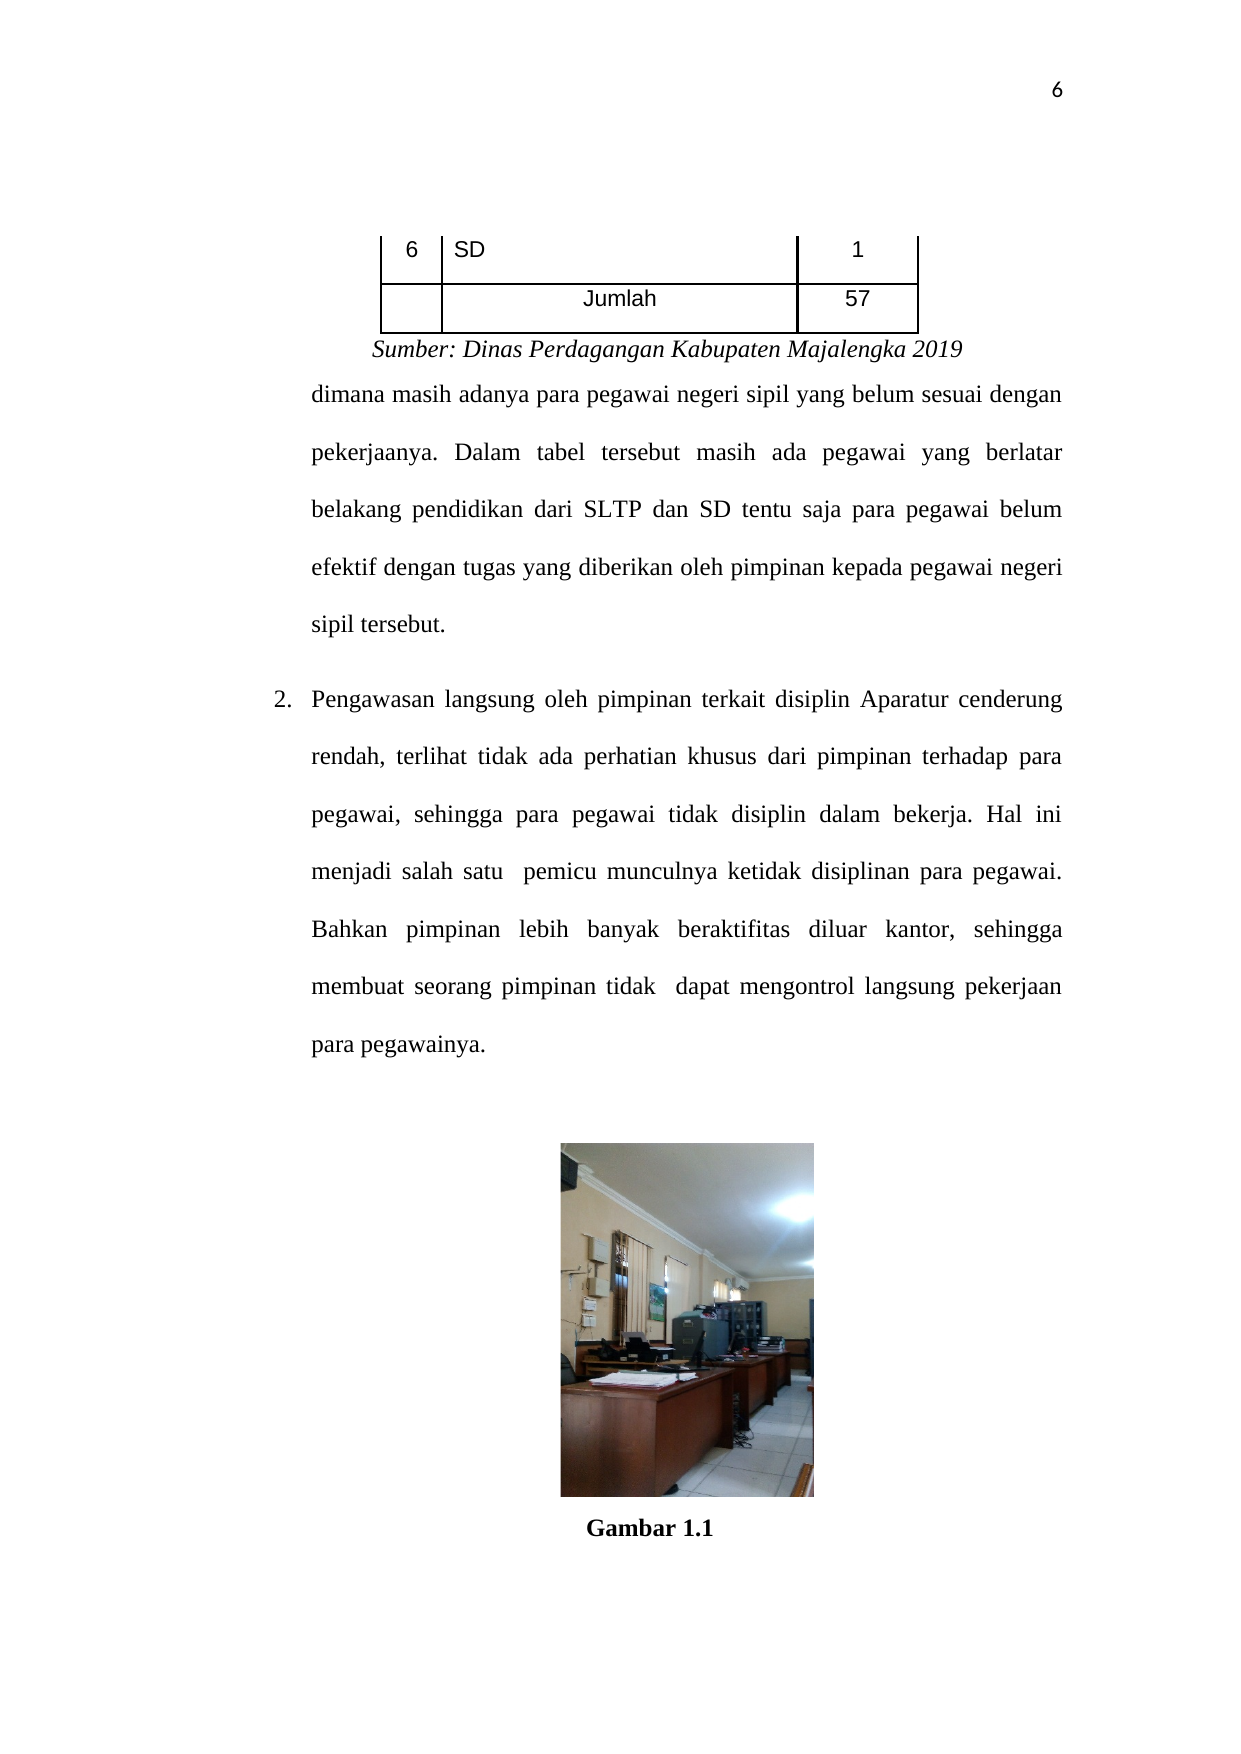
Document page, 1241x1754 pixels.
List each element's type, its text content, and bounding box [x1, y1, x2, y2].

text Sumber: Dinas Perdagangan Kabupaten Majalengka 2019 [236, 334, 1063, 363]
picture [560, 1143, 814, 1497]
table_cell SD [443, 236, 796, 283]
table_cell Jumlah [443, 285, 796, 332]
table_cell 6 [382, 236, 441, 283]
list Pengawasan langsung oleh pimpinan terkait disiplin Aparatur cenderung rendah, terlihat tidak ada perhatian khusus dari pimpinan terhadap para pegawai, sehingga para pegawai tidak disiplin dalam bekerja. Hal ini menjadi salah satu pemicu munculnya ketidak disiplinan para pegawai. Bahkan pimpinan lebih banyak beraktifitas diluar kantor, sehingga membuat seorang pimpinan tidak dapat mengontrol langsung pekerjaan para pegawainya. [274, 684, 1063, 1057]
text Gambar 1.1 [236, 1513, 1063, 1542]
table_cell 1 [799, 236, 917, 283]
table_cell 57 [799, 285, 917, 332]
text dimana masih adanya para pegawai negeri sipil yang belum sesuai dengan pekerjaanya. Dalam tabel tersebut masih ada pegawai yang berlatar belakang pendidikan dari SLTP dan SD tentu saja para pegawai belum efektif dengan tugas yang diberikan oleh pimpinan kepada pegawai negeri sipil tersebut. [311, 379, 1063, 638]
table_cell [382, 285, 441, 332]
